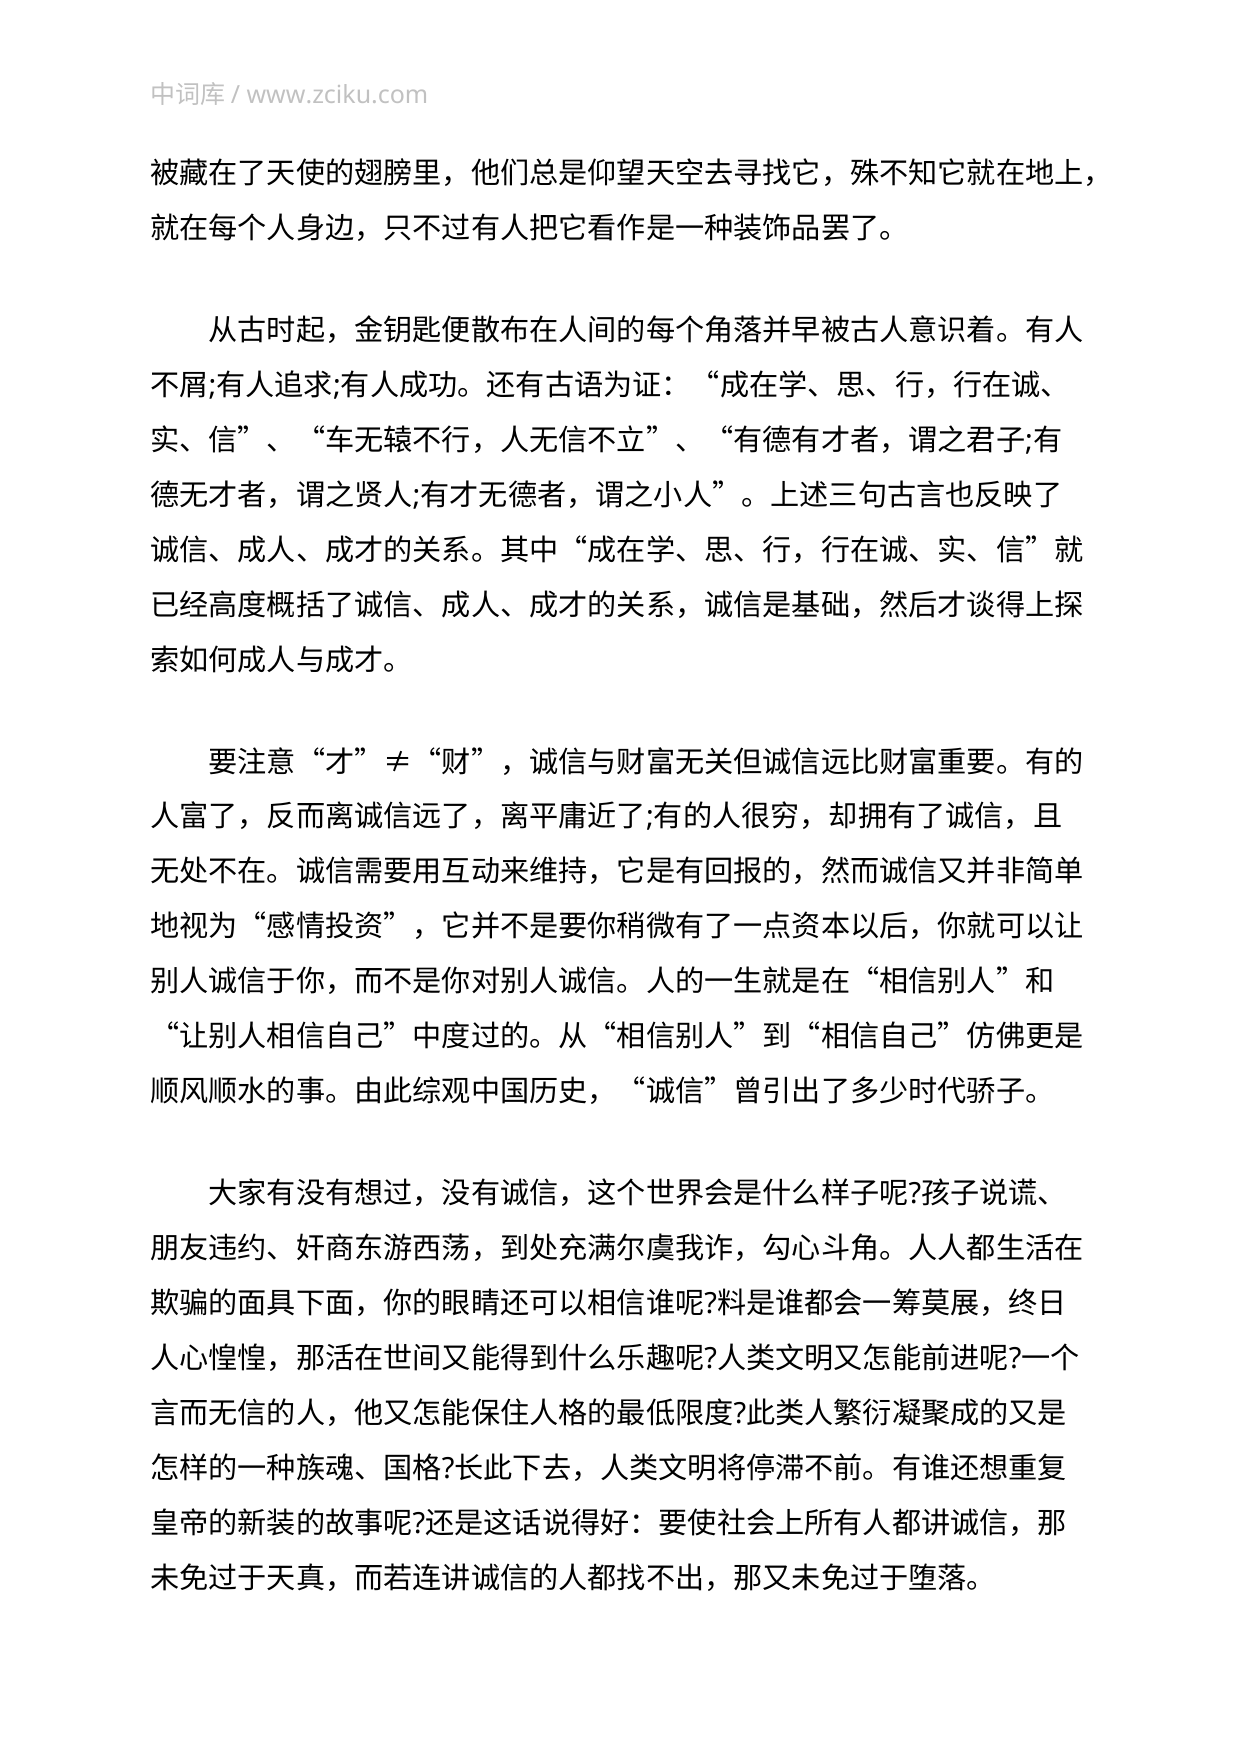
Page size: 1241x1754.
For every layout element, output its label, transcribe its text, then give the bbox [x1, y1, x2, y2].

text 大家有没有想过，没有诚信，这个世界会是什么样子呢?孩子说谎、朋友违约、奸商东游西荡，到处充满尔虞我诈，勾心斗角。人人都生活在欺骗的面具下面，你的眼睛还可以相信谁呢?料是谁都会一筹莫展，终日人心惶惶，那活在世间又能得到什么乐趣呢?人类文明又怎能前进呢?一个言而无信的人，他又怎能保住人格的最低限度?此类人繁衍凝聚成的又是怎样的一种族魂、国格?长此下去，人类文明将停滞不前。有谁还想重复皇帝的新装的故事呢?还是这话说得好：要使社会上所有人都讲诚信，那未免过于天真，而若连讲诚信的人都找不出，那又未免过于堕落。 [150, 1169, 1090, 1597]
text 从古时起，金钥匙便散布在人间的每个角落并早被古人意识着。有人不屑;有人追求;有人成功。还有古语为证：“成在学、思、行，行在诚、实、信”、“车无辕不行，人无信不立”、“有德有才者，谓之君子;有德无才者，谓之贤人;有才无德者，谓之小人”。上述三句古言也反映了诚信、成人、成才的关系。其中“成在学、思、行，行在诚、实、信”就已经高度概括了诚信、成人、成才的关系，诚信是基础，然后才谈得上探索如何成人与成才。 [150, 307, 1090, 679]
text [150, 150, 1090, 247]
text 要注意“才”≠“财”，诚信与财富无关但诚信远比财富重要。有的人富了，反而离诚信远了，离平庸近了;有的人很穷，却拥有了诚信，且无处不在。诚信需要用互动来维持，它是有回报的，然而诚信又并非简单地视为“感情投资”，它并不是要你稍微有了一点资本以后，你就可以让别人诚信于你，而不是你对别人诚信。人的一生就是在“相信别人”和“让别人相信自己”中度过的。从“相信别人”到“相信自己”仿佛更是顺风顺水的事。由此综观中国历史，“诚信”曾引出了多少时代骄子。 [150, 738, 1090, 1110]
